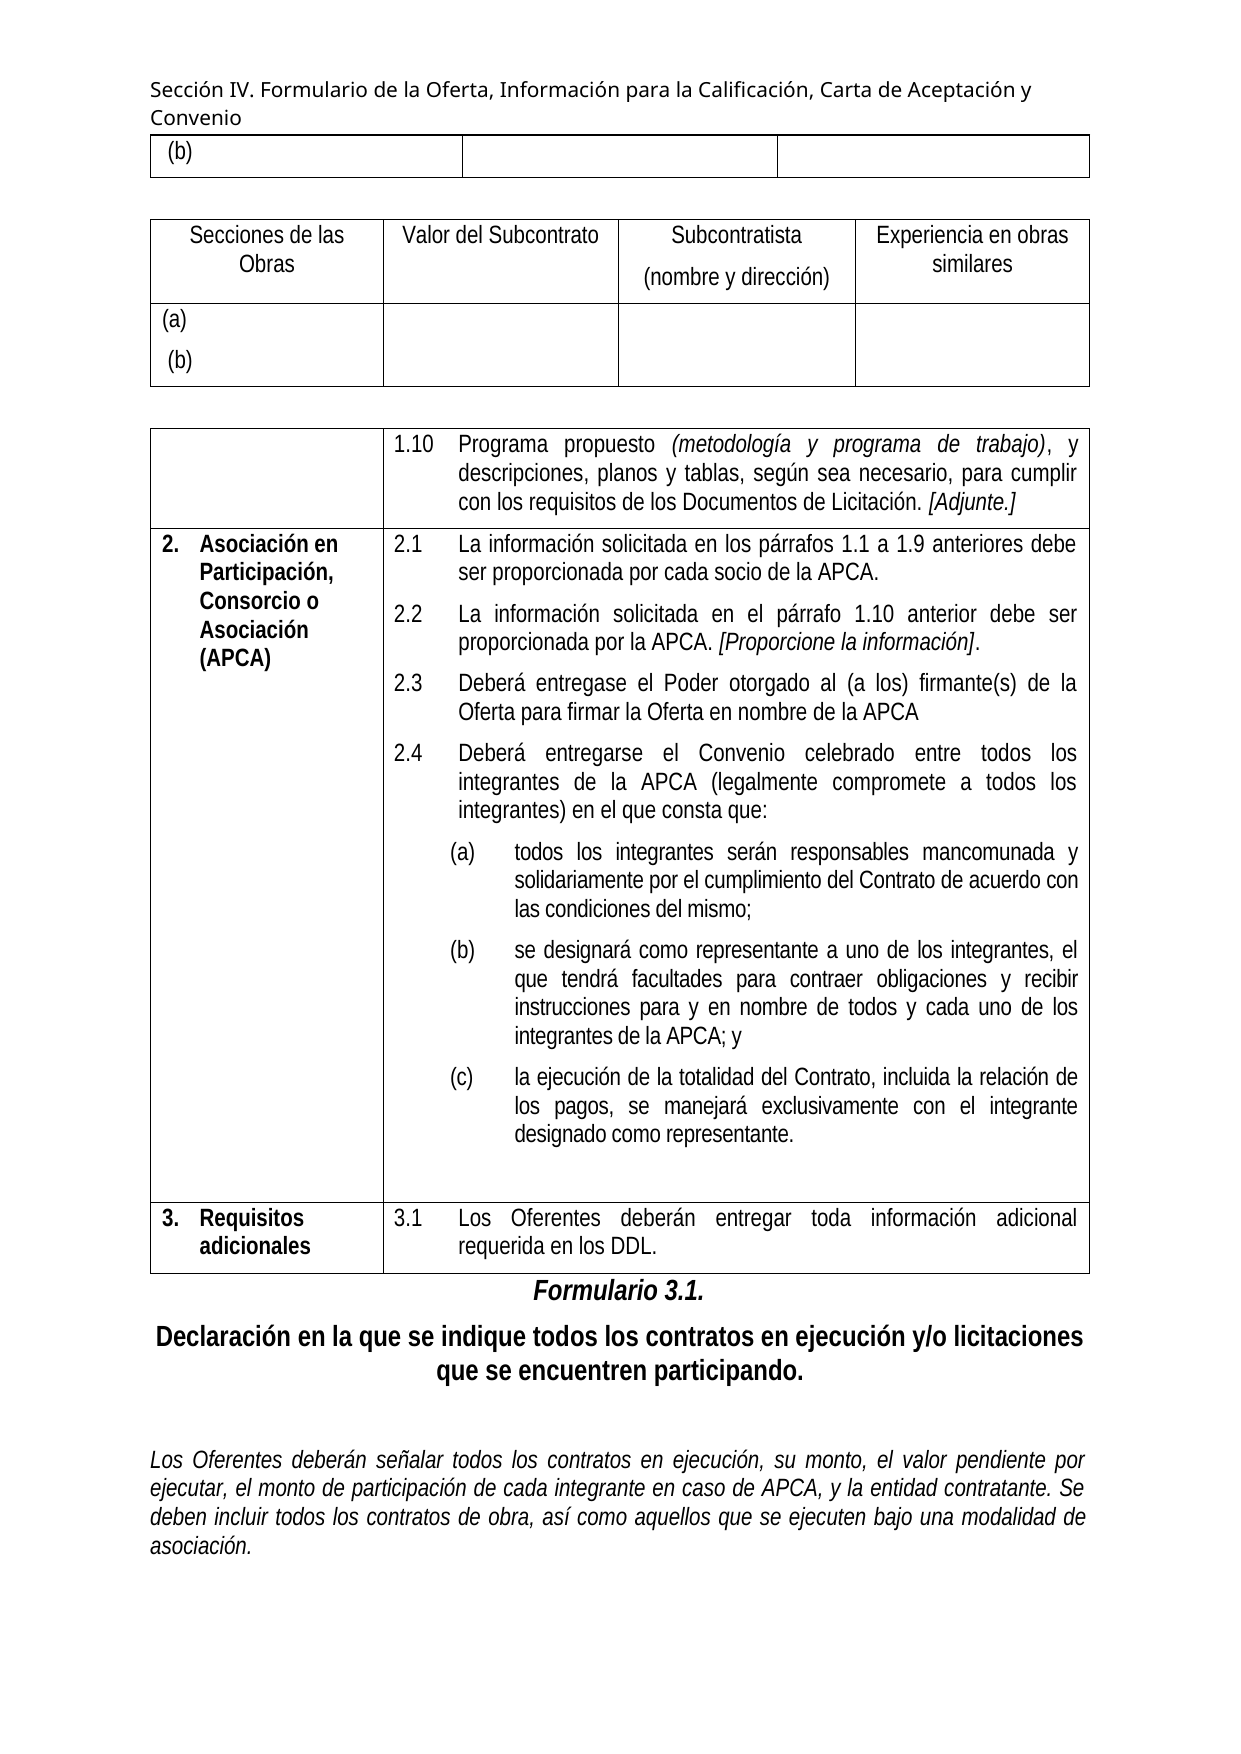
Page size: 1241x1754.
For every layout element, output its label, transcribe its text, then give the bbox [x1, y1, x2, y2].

text Formulario 3.1. [150, 1274, 1090, 1307]
table_cell [384, 304, 618, 386]
table_cell [463, 136, 777, 177]
table_cell 2. Asociación en Participación, Consorcio o Asociación (APCA) [151, 529, 383, 1202]
table_cell [856, 304, 1089, 386]
table_header Subcontratista (nombre y dirección) [619, 220, 855, 303]
table_header [151, 429, 383, 528]
table_cell 2.1 La información solicitada en los párrafos 1.1 a 1.9 anteriores debe ser proporcionada por cada socio de la APCA. 2.2 La información solicitada en el párrafo 1.10 anterior debe ser proporcionada por la APCA. [Proporcione la información]. 2.3 Deberá entregase el Poder otorgado al (a los) firmante(s) de la Oferta para firmar la Oferta en nombre de la APCA 2.4 Deberá entregarse el Convenio celebrado entre todos los integrantes de la APCA (legalmente compromete a todos los integrantes) en el que consta que: (a) todos los integrantes serán responsables mancomunada y solidariamente por el cumplimiento del Contrato de acuerdo con las condiciones del mismo; (b) se designará como representante a uno de los integrantes, el que tendrá facultades para contraer obligaciones y recibir instrucciones para y en nombre de todos y cada uno de los integrantes de la APCA; y (c) la ejecución de la totalidad del Contrato, incluida la relación de los pagos, se manejará exclusivamente con el integrante designado como representante. [384, 529, 1089, 1202]
table_header Experiencia en obras similares [856, 220, 1089, 303]
table_cell [778, 136, 1089, 177]
table_cell 3.1 Los Oferentes deberán entregar toda información adicional requerida en los DDL. [384, 1203, 1089, 1272]
table_header Valor del Subcontrato [384, 220, 618, 303]
table_header 1.10 Programa propuesto (metodología y programa de trabajo), y descripciones, planos y tablas, según sea necesario, para cumplir con los requisitos de los Documentos de Licitación. [Adjunte.] [384, 429, 1089, 528]
table_cell [619, 304, 855, 386]
table_cell (a) (b) [151, 304, 383, 386]
table_cell (a) (b) [151, 136, 462, 177]
text Declaración en la que se indique todos los contratos en ejecución y/o licitaciones que se encuentren participando. [150, 1319, 1090, 1386]
text Los Oferentes deberán señalar todos los contratos en ejecución, su monto, el valor pendiente por ejecutar, el monto de participación de cada integrante en caso de APCA, y la entidad contratante. Se deben incluir todos los contratos de obra, así como aquellos que se ejecuten bajo una modalidad de asociación. [150, 1445, 1090, 1559]
table_cell 3. Requisitos adicionales [151, 1203, 383, 1272]
table_header Secciones de las Obras [151, 220, 383, 303]
